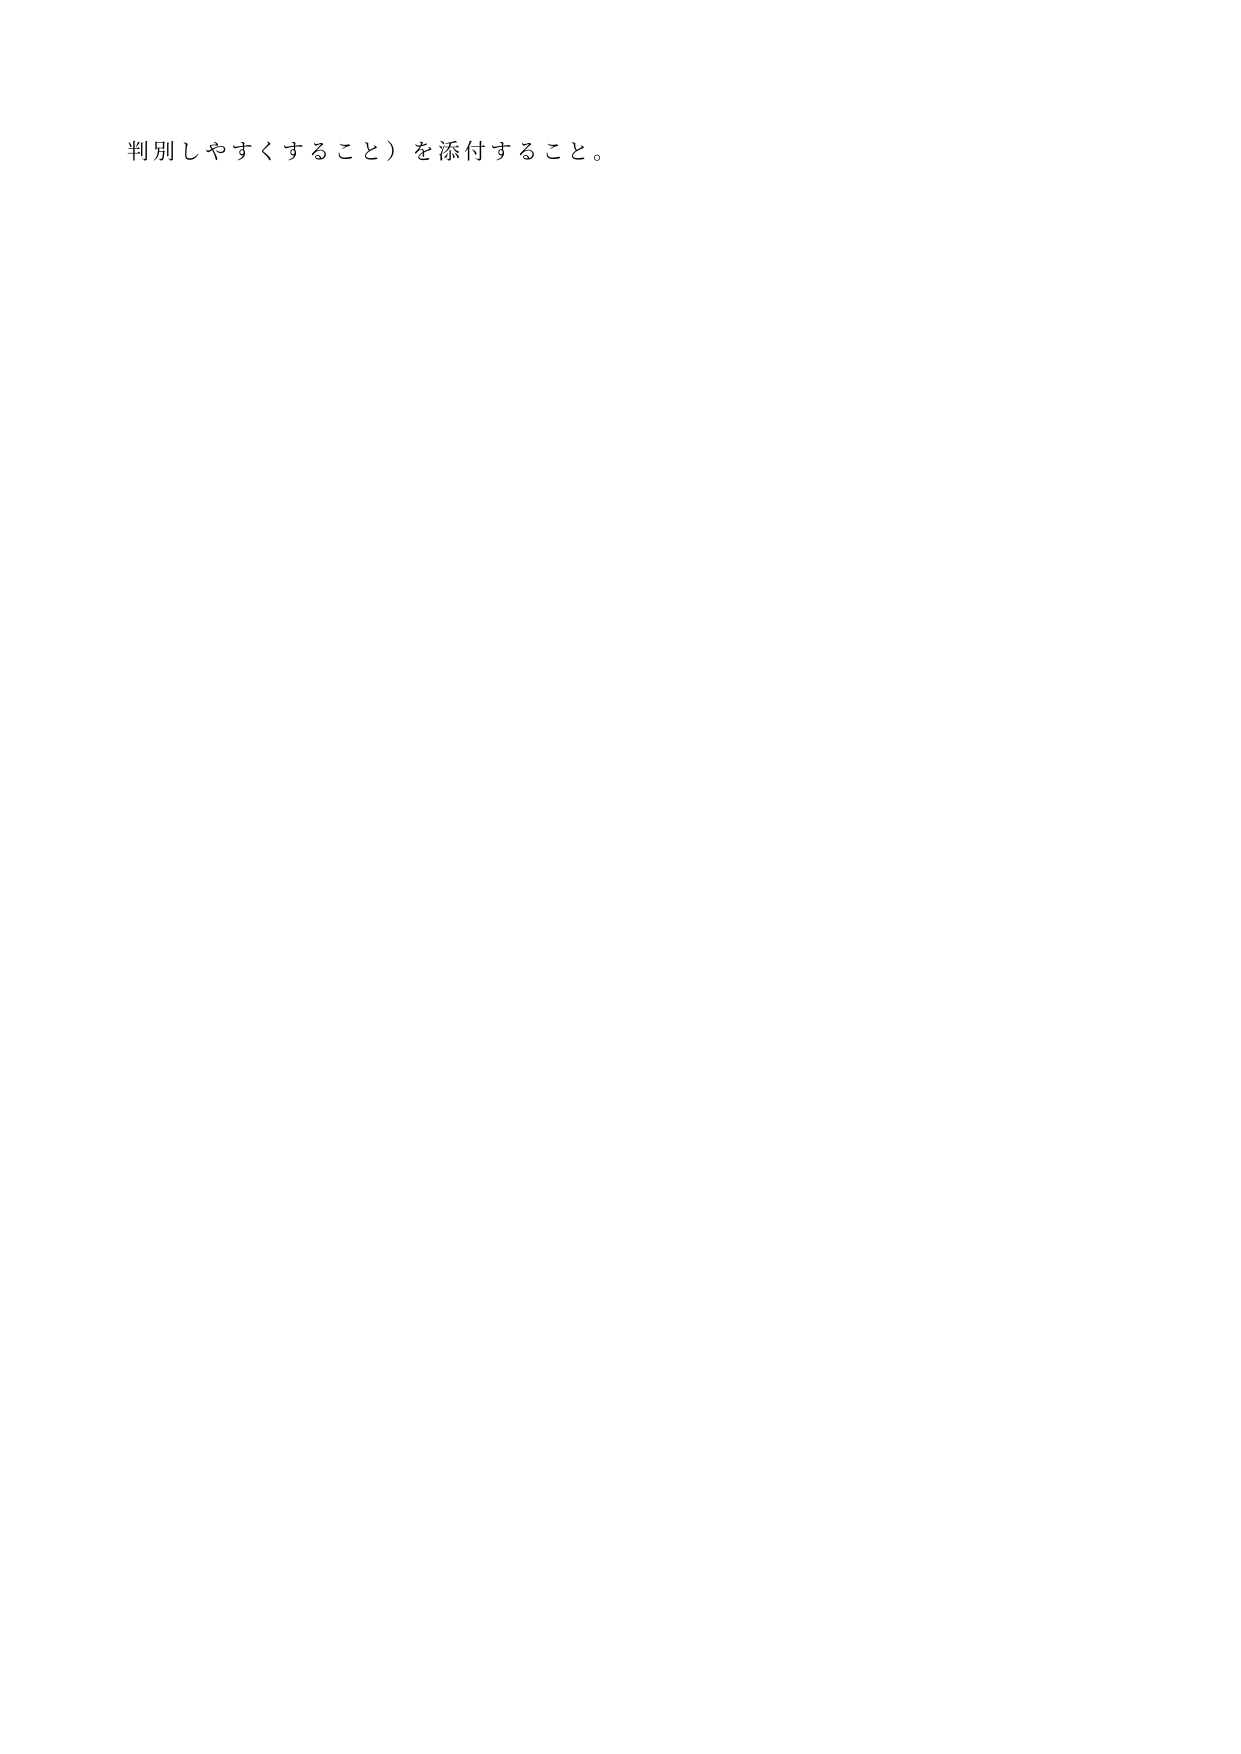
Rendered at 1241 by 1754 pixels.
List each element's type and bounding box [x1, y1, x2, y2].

text [127, 120, 1113, 180]
